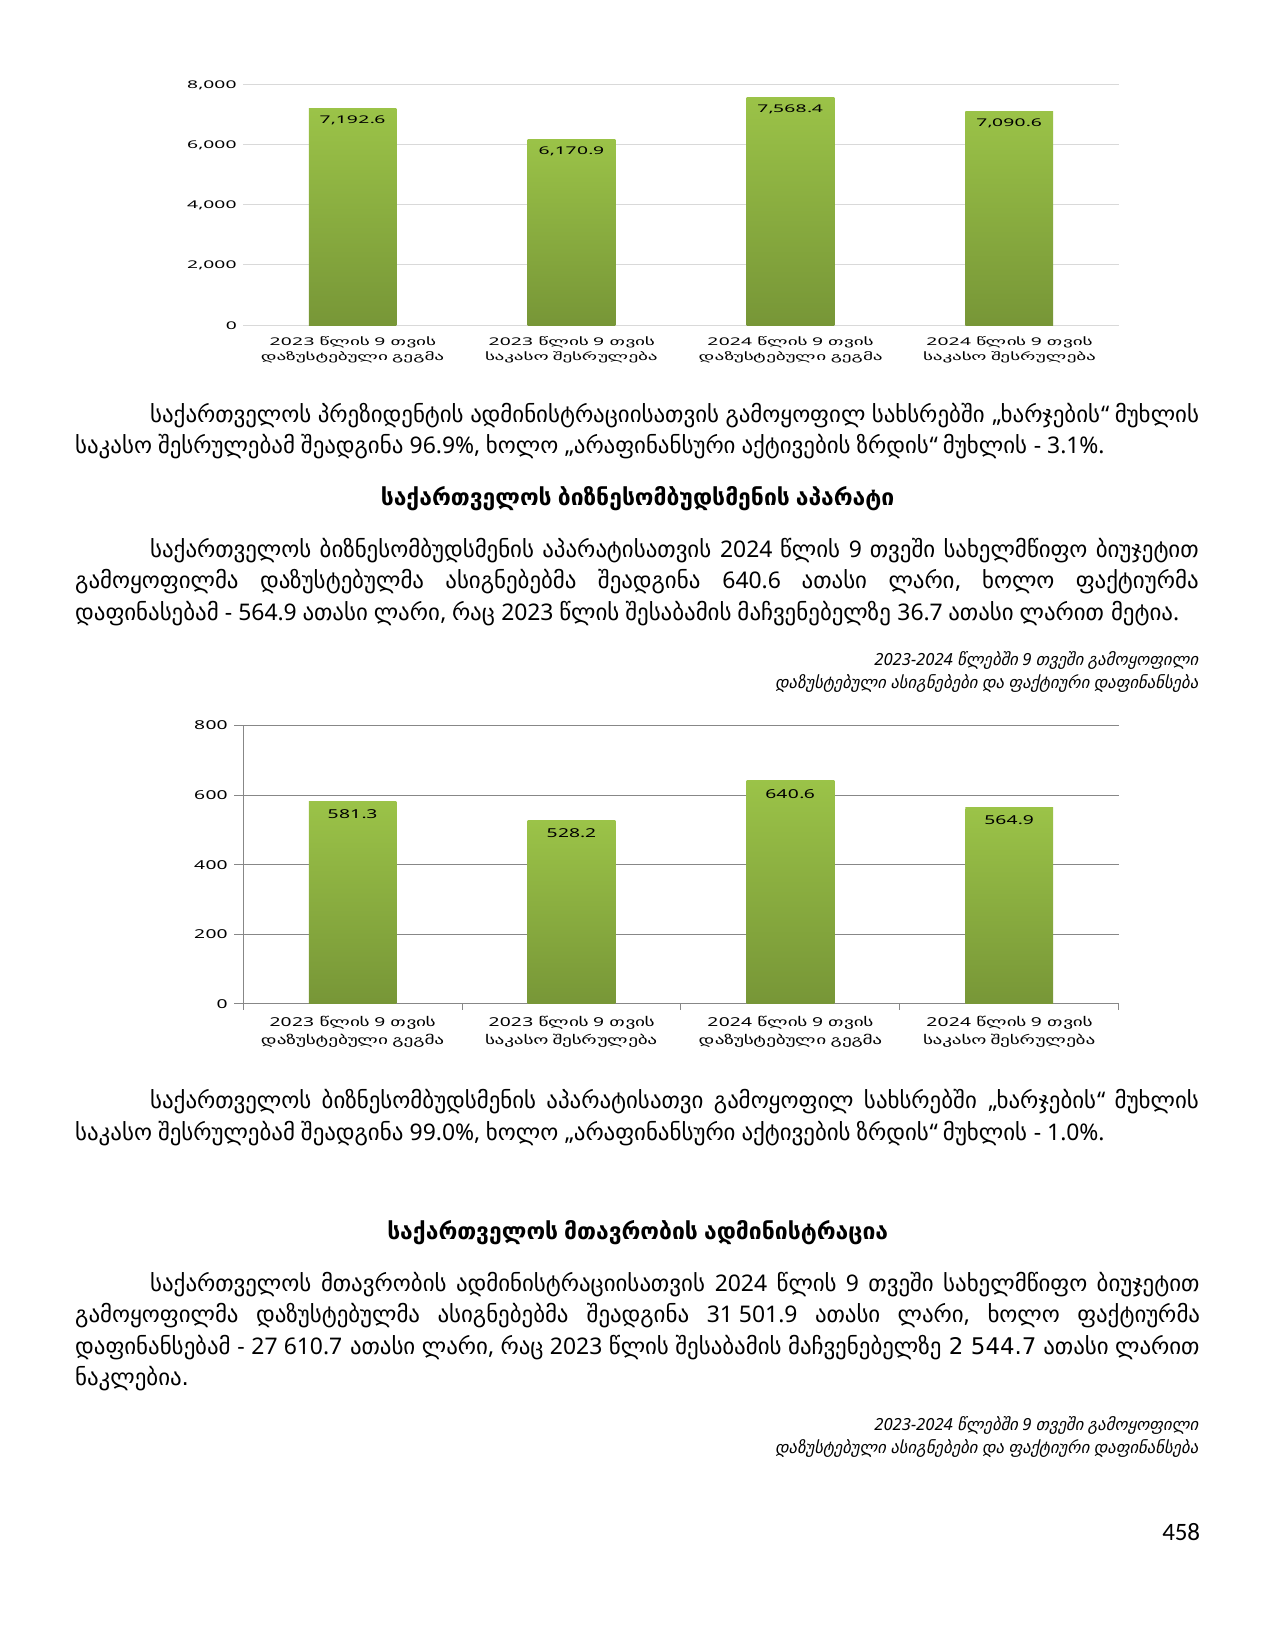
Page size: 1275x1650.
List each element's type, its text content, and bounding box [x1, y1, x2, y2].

text საქართველოს პრეზიდენტის ადმინისტრაციისათვის გამოყოფილ სახსრებში „ხარჯების“ მუხლის საკასო შესრულებამ შეადგინა 96.9%, ხოლო „არაფინანსური აქტივების ზრდის“ მუხლის - 3.1%. [75, 397, 1200, 460]
text საქართველოს ბიზნესომბუდსმენის აპარატი [75, 481, 1200, 512]
text საქართველოს მთავრობის ადმინისტრაცია [75, 1215, 1200, 1246]
text საქართველოს ბიზნესომბუდსმენის აპარატისათვი გამოყოფილ სახსრებში „ხარჯების“ მუხლის საკასო შესრულებამ შეადგინა 99.0%, ხოლო „არაფინანსური აქტივების ზრდის“ მუხლის - 1.0%. [75, 1084, 1200, 1147]
text საქართველოს მთავრობის ადმინისტრაციისათვის 2024 წლის 9 თვეში სახელმწიფო ბიუჯეტით გამოყოფილმა დაზუსტებულმა ასიგნებებმა შეადგინა 31 501.9 ათასი ლარი, ხოლო ფაქტიურმა დაფინანსებამ - 27 610.7 ათასი ლარი, რაც 2023 წლის შესაბამის მაჩვენებელზე 2 544.7 ათასი ლარით ნაკლებია. [75, 1267, 1200, 1392]
text 2023-2024 წლებში 9 თვეში გამოყოფილი დაზუსტებული ასიგნებები და ფაქტიური დაფინანსება [75, 1413, 1200, 1458]
text 2023-2024 წლებში 9 თვეში გამოყოფილი დაზუსტებული ასიგნებები და ფაქტიური დაფინანსება [75, 647, 1200, 693]
text საქართველოს ბიზნესომბუდსმენის აპარატისათვის 2024 წლის 9 თვეში სახელმწიფო ბიუჯეტით გამოყოფილმა დაზუსტებულმა ასიგნებებმა შეადგინა 640.6 ათასი ლარი, ხოლო ფაქტიურმა დაფინასებამ - 564.9 ათასი ლარი, რაც 2023 წლის შესაბამის მაჩვენებელზე 36.7 ათასი ლარით მეტია. [75, 533, 1200, 627]
